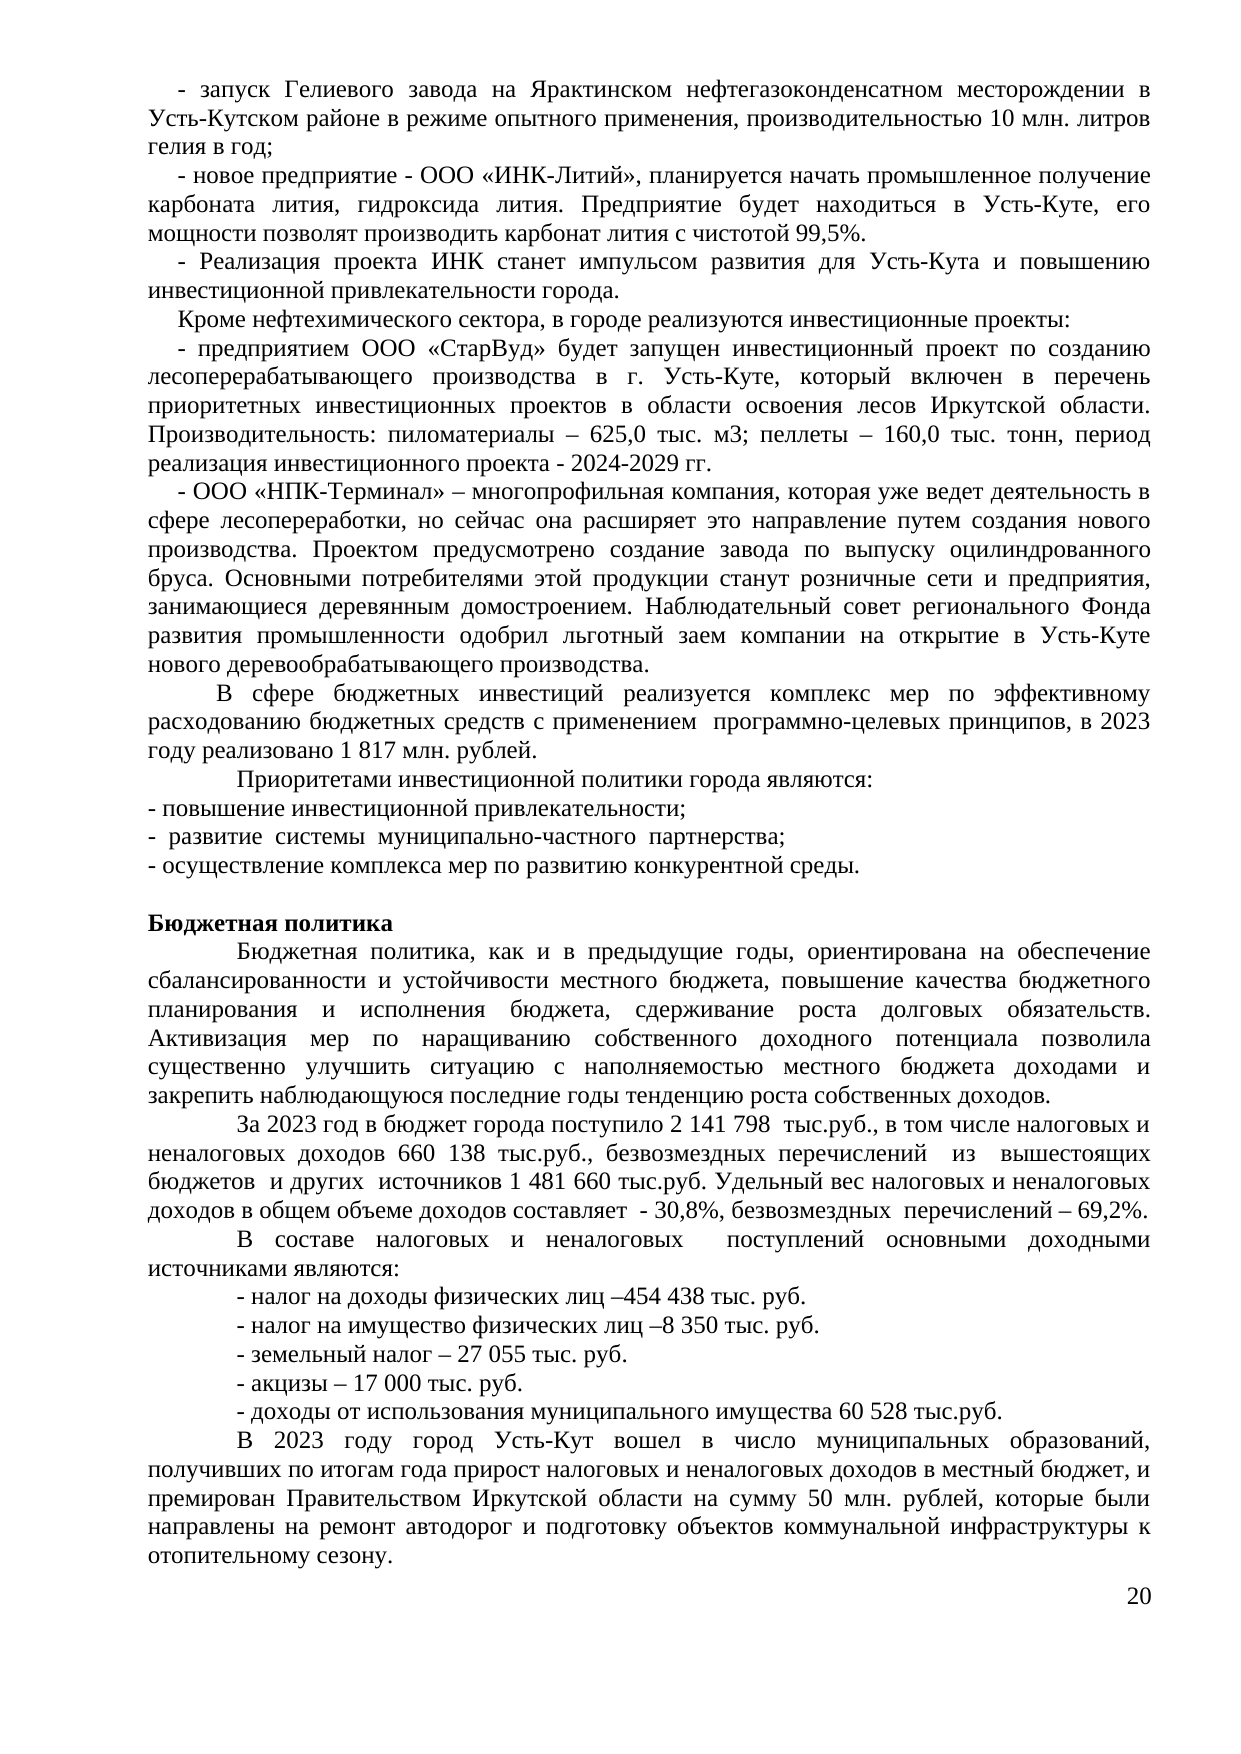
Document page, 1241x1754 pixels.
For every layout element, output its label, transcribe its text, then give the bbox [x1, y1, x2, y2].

text Бюджетная политика [148, 908, 1152, 936]
text - земельный налог – 27 055 тыс. руб. [148, 1339, 1152, 1368]
text В сфере бюджетных инвестиций реализуется комплекс мер по эффективному расходованию бюджетных средств с применением программно-целевых принципов, в 2023 году реализовано 1 817 млн. рублей. [148, 678, 1152, 764]
text - акцизы – 17 000 тыс. руб. [148, 1368, 1152, 1396]
text - Реализация проекта ИНК станет импульсом развития для Усть-Кута и повышению инвестиционной привлекательности города. [148, 246, 1152, 304]
text - налог на доходы физических лиц –454 438 тыс. руб. [148, 1281, 1152, 1310]
text - доходы от использования муниципального имущества 60 528 тыс.руб. [148, 1396, 1152, 1425]
text В 2023 году город Усть-Кут вошел в число муниципальных образований, получивших по итогам года прирост налоговых и неналоговых доходов в местный бюджет, и премирован Правительством Иркутской области на сумму 50 млн. рублей, которые были направлены на ремонт автодорог и подготовку объектов коммунальной инфраструктуры к отопительному сезону. [148, 1425, 1152, 1569]
text За 2023 год в бюджет города поступило 2 141 798 тыс.руб., в том числе налоговых и неналоговых доходов 660 138 тыс.руб., безвозмездных перечислений из вышестоящих бюджетов и других источников 1 481 660 тыс.руб. Удельный вес налоговых и неналоговых доходов в общем объеме доходов составляет - 30,8%, безвозмездных перечислений – 69,2%. [148, 1109, 1152, 1224]
text В составе налоговых и неналоговых поступлений основными доходными источниками являются: [148, 1224, 1152, 1281]
text - новое предприятие - ООО «ИНК-Литий», планируется начать промышленное получение карбоната лития, гидроксида лития. Предприятие будет находиться в Усть-Куте, его мощности позволят производить карбонат лития с чистотой 99,5%. [148, 160, 1152, 246]
text - ООО «НПК-Терминал» – многопрофильная компания, которая уже ведет деятельность в сфере лесопереработки, но сейчас она расширяет это направление путем создания нового производства. Проектом предусмотрено создание завода по выпуску оцилиндрованного бруса. Основными потребителями этой продукции станут розничные сети и предприятия, занимающиеся деревянным домостроением. Наблюдательный совет регионального Фонда развития промышленности одобрил льготный заем компании на открытие в Усть-Куте нового деревообрабатывающего производства. [148, 476, 1152, 678]
text - предприятием ООО «СтарВуд» будет запущен инвестиционный проект по созданию лесоперерабатывающего производства в г. Усть-Куте, который включен в перечень приоритетных инвестиционных проектов в области освоения лесов Иркутской области. Производительность: пиломатериалы – 625,0 тыс. м3; пеллеты – 160,0 тыс. тонн, период реализация инвестиционного проекта - 2024-2029 гг. [148, 333, 1152, 476]
text Приоритетами инвестиционной политики города являются: [148, 764, 1152, 793]
text - запуск Гелиевого завода на Ярактинском нефтегазоконденсатном месторождении в Усть-Кутском районе в режиме опытного применения, производительностью 10 млн. литров гелия в год; [148, 74, 1152, 160]
text - налог на имущество физических лиц –8 350 тыс. руб. [148, 1310, 1152, 1339]
text Бюджетная политика, как и в предыдущие годы, ориентирована на обеспечение сбалансированности и устойчивости местного бюджета, повышение качества бюджетного планирования и исполнения бюджета, сдерживание роста долговых обязательств. Активизация мер по наращиванию собственного доходного потенциала позволила существенно улучшить ситуацию с наполняемостью местного бюджета доходами и закрепить наблюдающуюся последние годы тенденцию роста собственных доходов. [148, 936, 1152, 1109]
text - развитие системы муниципально-частного партнерства; [148, 821, 1152, 850]
text Кроме нефтехимического сектора, в городе реализуются инвестиционные проекты: [148, 304, 1152, 333]
text - повышение инвестиционной привлекательности; [148, 793, 1152, 821]
text - осуществление комплекса мер по развитию конкурентной среды. [148, 850, 1152, 879]
